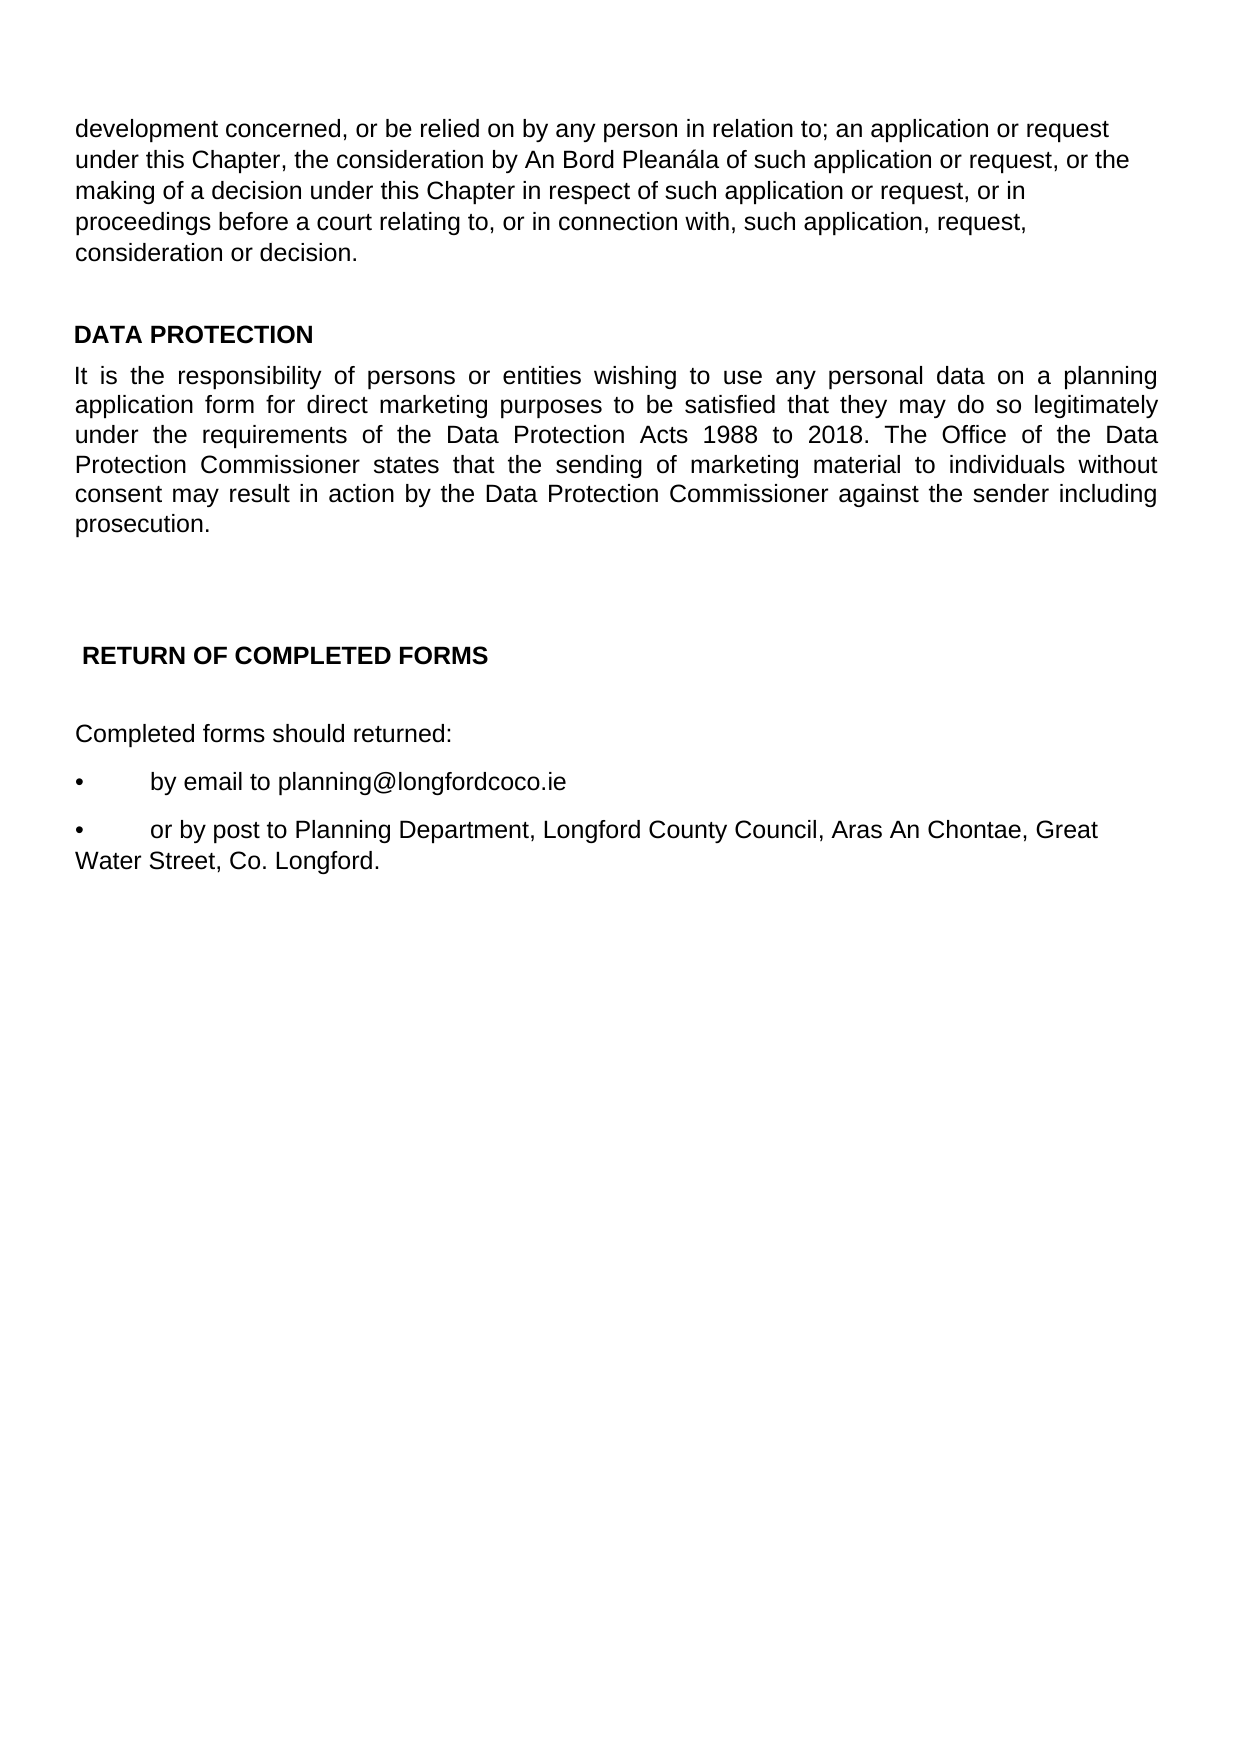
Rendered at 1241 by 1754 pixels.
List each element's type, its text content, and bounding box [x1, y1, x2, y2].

text • by email to planning@longfordcoco.ie [75, 767, 1165, 796]
text DATA PROTECTION [73, 320, 1160, 349]
text • or by post to Planning Department, Longford County Council, Aras An Chontae, Great Water Street, Co. Longford. [75, 815, 1165, 875]
text Completed forms should returned: [75, 719, 1165, 748]
text RETURN OF COMPLETED FORMS [75, 641, 1165, 669]
text It is the responsibility of persons or entities wishing to use any personal data on a planning application form for direct marketing purposes to be satisfied that they may do so legitimately under the requirements of the Data Protection Acts 1988 to 2018. The Office of the Data Protection Commissioner states that the sending of marketing material to individuals without consent may result in action by the Data Protection Commissioner against the sender including prosecution. [73, 361, 1160, 538]
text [75, 114, 1165, 267]
